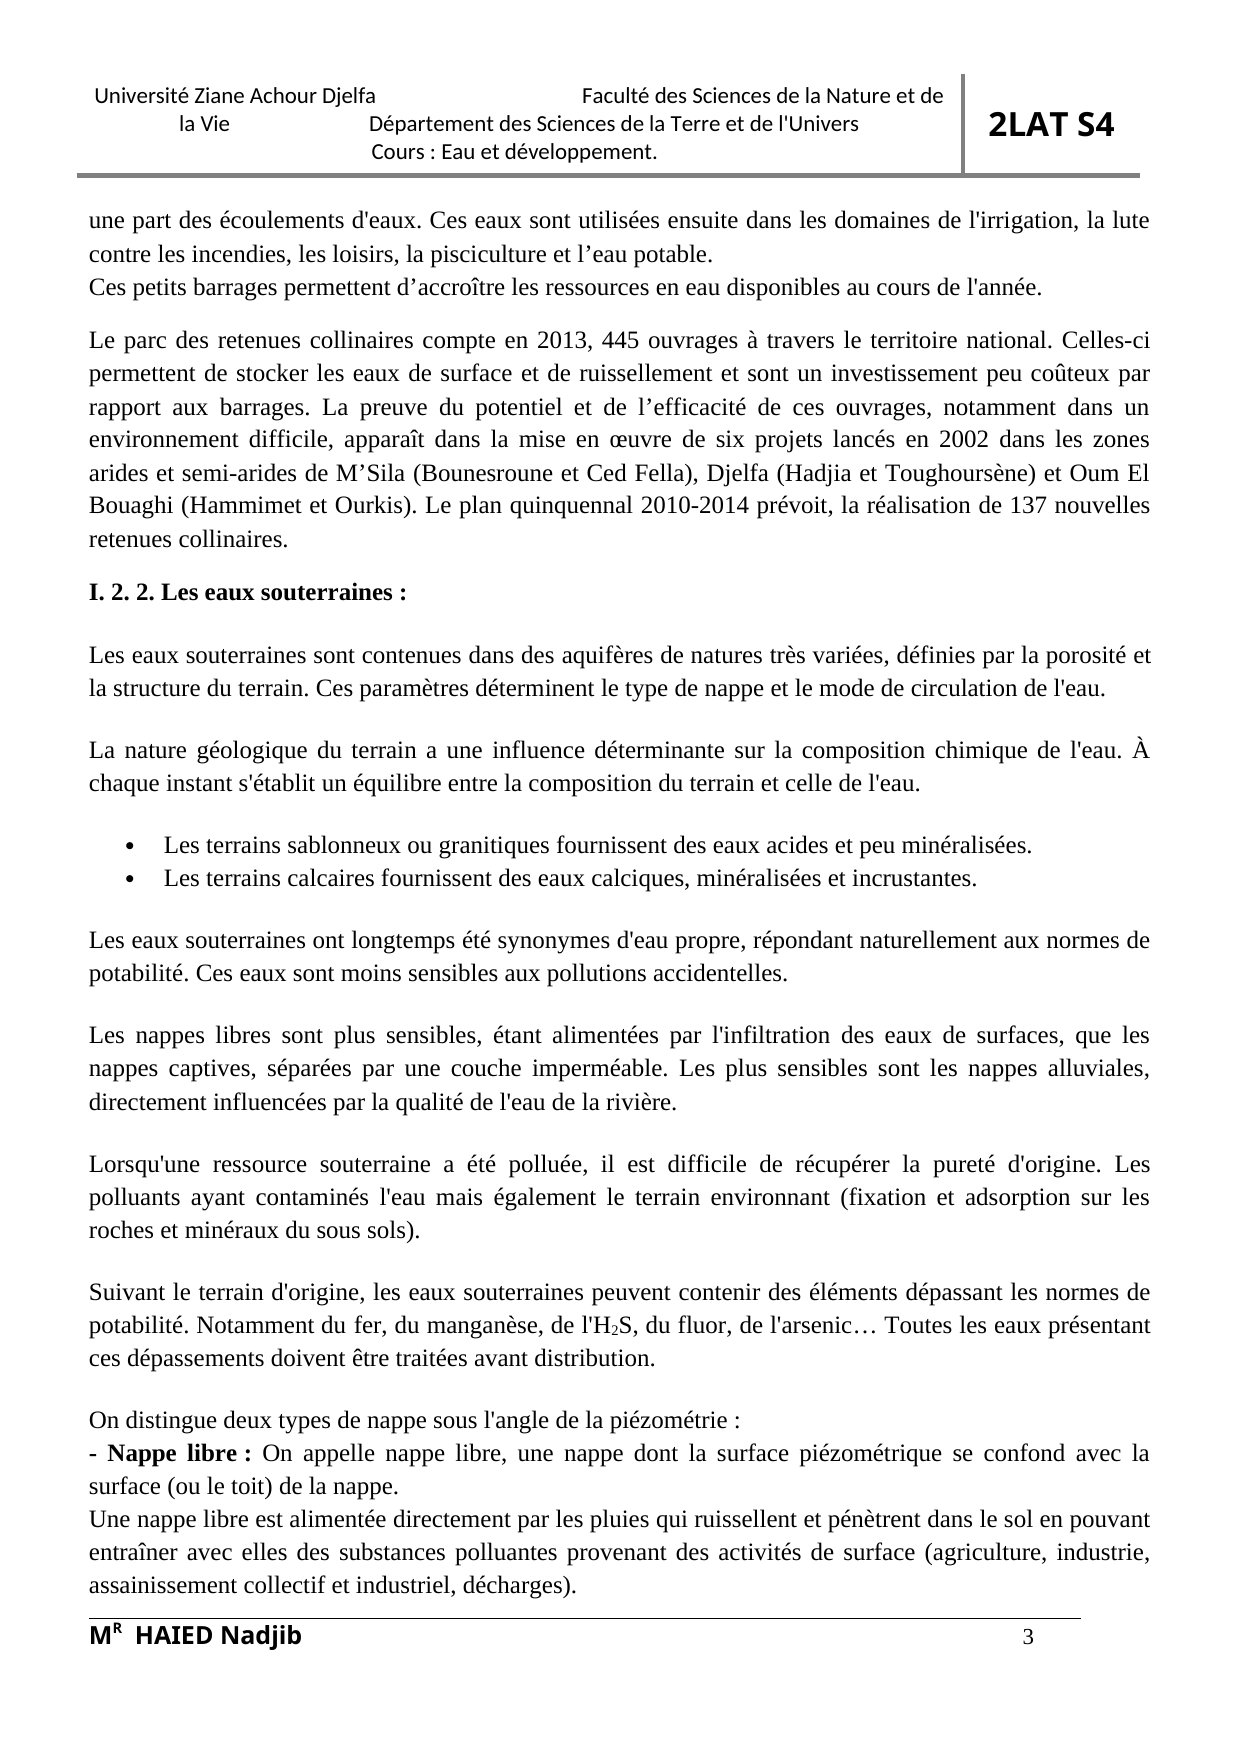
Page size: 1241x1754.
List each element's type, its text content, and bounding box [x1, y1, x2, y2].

text - Nappe libre : On appelle nappe libre, une nappe dont la surface piézométrique se confond avec la surface (ou le toit) de la nappe. [89, 1438, 1152, 1500]
text Les eaux souterraines sont contenues dans des aquifères de natures très variées, définies par la porosité et la structure du terrain. Ces paramètres déterminent le type de nappe et le mode de circulation de l'eau. [89, 640, 1152, 701]
text Suivant le terrain d'origine, les eaux souterraines peuvent contenir des éléments dépassant les normes de potabilité. Notamment du fer, du manganèse, de l'H2S, du fluor, de l'arsenic… Toutes les eaux présentant ces dépassements doivent être traitées avant distribution. [89, 1277, 1152, 1372]
list Les terrains sablonneux ou granitiques fournissent des eaux acides et peu minéralisées. [126, 830, 1152, 859]
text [89, 206, 1152, 267]
text Ces petits barrages permettent d’accroître les ressources en eau disponibles au cours de l'année. [89, 272, 1152, 300]
text Les nappes libres sont plus sensibles, étant alimentées par l'infiltration des eaux de surfaces, que les nappes captives, séparées par une couche imperméable. Les plus sensibles sont les nappes alluviales, directement influencées par la qualité de l'eau de la rivière. [89, 1021, 1152, 1115]
text Une nappe libre est alimentée directement par les pluies qui ruissellent et pénètrent dans le sol en pouvant entraîner avec elles des substances polluantes provenant des activités de surface (agriculture, industrie, assainissement collectif et industriel, décharges). [89, 1504, 1152, 1599]
text On distingue deux types de nappe sous l'angle de la piézométrie : [89, 1405, 1152, 1434]
text La nature géologique du terrain a une influence déterminante sur la composition chimique de l'eau. À chaque instant s'établit un équilibre entre la composition du terrain et celle de l'eau. [89, 735, 1152, 797]
text Le parc des retenues collinaires compte en 2013, 445 ouvrages à travers le territoire national. Celles-ci permettent de stocker les eaux de surface et de ruissellement et sont un investissement peu coûteux par rapport aux barrages. La preuve du potentiel et de l’efficacité de ces ouvrages, notamment dans un environnement difficile, apparaît dans la mise en œuvre de six projets lancés en 2002 dans les zones arides et semi-arides de M’Sila (Bounesroune et Ced Fella), Djelfa (Hadjia et Toughoursène) et Oum El Bouaghi (Hammimet et Ourkis). Le plan quinquennal 2010-2014 prévoit, la réalisation de 137 nouvelles retenues collinaires. [89, 326, 1152, 552]
list Les terrains calcaires fournissent des eaux calciques, minéralisées et incrustantes. [126, 863, 1152, 892]
text I. 2. 2. Les eaux souterraines : [89, 577, 1152, 606]
text Lorsqu'une ressource souterraine a été polluée, il est difficile de récupérer la pureté d'origine. Les polluants ayant contaminés l'eau mais également le terrain environnant (fixation et adsorption sur les roches et minéraux du sous sols). [89, 1149, 1152, 1243]
text Les eaux souterraines ont longtemps été synonymes d'eau propre, répondant naturellement aux normes de potabilité. Ces eaux sont moins sensibles aux pollutions accidentelles. [89, 925, 1152, 987]
